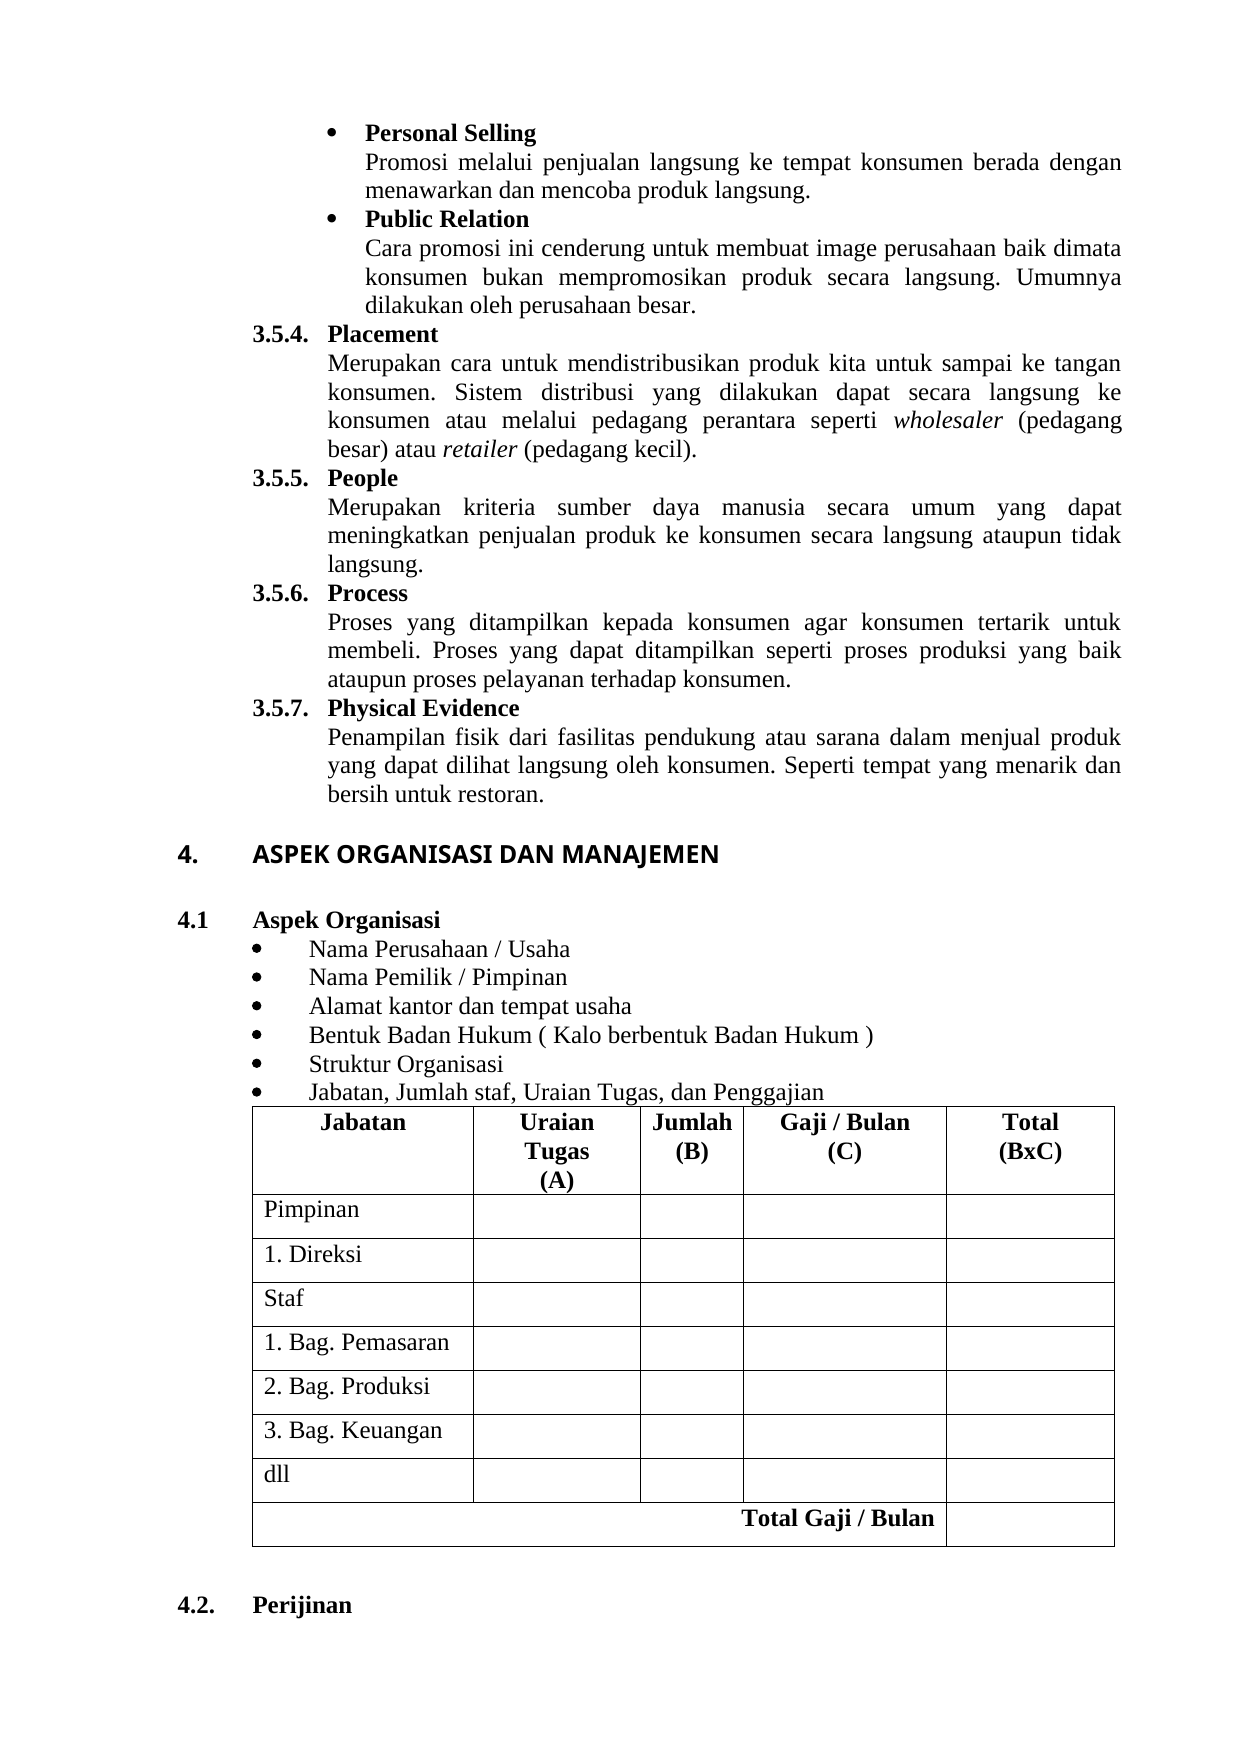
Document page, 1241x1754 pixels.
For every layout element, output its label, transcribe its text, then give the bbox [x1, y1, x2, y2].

table_cell [641, 1327, 743, 1370]
table_cell 1. Direksi [253, 1239, 473, 1282]
table_cell Total Gaji / Bulan [253, 1503, 946, 1546]
list People [252, 463, 1122, 492]
table_cell [744, 1371, 946, 1414]
table_cell [474, 1327, 640, 1370]
table_cell [641, 1371, 743, 1414]
table_cell [474, 1283, 640, 1326]
list Alamat kantor dan tempat usaha [252, 991, 1122, 1020]
list Personal Selling [327, 118, 1122, 147]
table_cell dll [253, 1459, 473, 1502]
list Process [252, 578, 1122, 607]
table_cell [947, 1459, 1114, 1502]
text 4.2. Perijinan [177, 1590, 1122, 1619]
table_cell [641, 1195, 743, 1238]
table_cell [744, 1283, 946, 1326]
table_cell [744, 1195, 946, 1238]
table_cell [947, 1371, 1114, 1414]
table_cell 2. Bag. Produksi [253, 1371, 473, 1414]
text Penampilan fisik dari fasilitas pendukung atau sarana dalam menjual produk yang dapat dilihat langsung oleh konsumen. Seperti tempat yang menarik dan bersih untuk restoran. [327, 722, 1122, 808]
table_header Uraian Tugas (A) [474, 1107, 640, 1193]
table_cell [947, 1327, 1114, 1370]
table_cell Staf [253, 1283, 473, 1326]
table_cell [641, 1239, 743, 1282]
table_cell [947, 1195, 1114, 1238]
table_header Total (BxC) [947, 1107, 1114, 1193]
text 4.1 Aspek Organisasi [177, 905, 1122, 934]
list Nama Pemilik / Pimpinan [252, 962, 1122, 991]
table_cell [474, 1239, 640, 1282]
table_header Jabatan [253, 1107, 473, 1193]
text Merupakan cara untuk mendistribusikan produk kita untuk sampai ke tangan konsumen. Sistem distribusi yang dilakukan dapat secara langsung ke konsumen atau melalui pedagang perantara seperti wholesaler (pedagang besar) atau retailer (pedagang kecil). [327, 348, 1122, 463]
table_cell [641, 1459, 743, 1502]
list Struktur Organisasi [252, 1049, 1122, 1077]
table_cell [744, 1459, 946, 1502]
list Placement [252, 319, 1122, 348]
list Bentuk Badan Hukum ( Kalo berbentuk Badan Hukum ) [252, 1020, 1122, 1049]
table_cell [474, 1195, 640, 1238]
text 4. ASPEK ORGANISASI DAN MANAJEMEN [177, 837, 1122, 871]
table_cell [474, 1459, 640, 1502]
table_cell [947, 1239, 1114, 1282]
text Promosi melalui penjualan langsung ke tempat konsumen berada dengan menawarkan dan mencoba produk langsung. [365, 147, 1122, 204]
table_cell [641, 1415, 743, 1458]
text Cara promosi ini cenderung untuk membuat image perusahaan baik dimata konsumen bukan mempromosikan produk secara langsung. Umumnya dilakukan oleh perusahaan besar. [365, 233, 1122, 319]
table_cell [474, 1415, 640, 1458]
table_cell [474, 1371, 640, 1414]
table_cell 3. Bag. Keuangan [253, 1415, 473, 1458]
list Physical Evidence [252, 693, 1122, 722]
table_cell [744, 1327, 946, 1370]
table_cell [744, 1239, 946, 1282]
list Nama Perusahaan / Usaha [252, 934, 1122, 962]
table_cell [947, 1283, 1114, 1326]
table_cell [947, 1503, 1114, 1546]
table_cell [744, 1415, 946, 1458]
list Public Relation [327, 204, 1122, 233]
table_header Gaji / Bulan (C) [744, 1107, 946, 1193]
list Jabatan, Jumlah staf, Uraian Tugas, dan Penggajian [252, 1077, 1122, 1106]
table_header Jumlah (B) [641, 1107, 743, 1193]
text Merupakan kriteria sumber daya manusia secara umum yang dapat meningkatkan penjualan produk ke konsumen secara langsung ataupun tidak langsung. [327, 492, 1122, 578]
table_cell 1. Bag. Pemasaran [253, 1327, 473, 1370]
table_cell Pimpinan [253, 1195, 473, 1238]
table_cell [641, 1283, 743, 1326]
text Proses yang ditampilkan kepada konsumen agar konsumen tertarik untuk membeli. Proses yang dapat ditampilkan seperti proses produksi yang baik ataupun proses pelayanan terhadap konsumen. [327, 607, 1122, 693]
table_cell [947, 1415, 1114, 1458]
